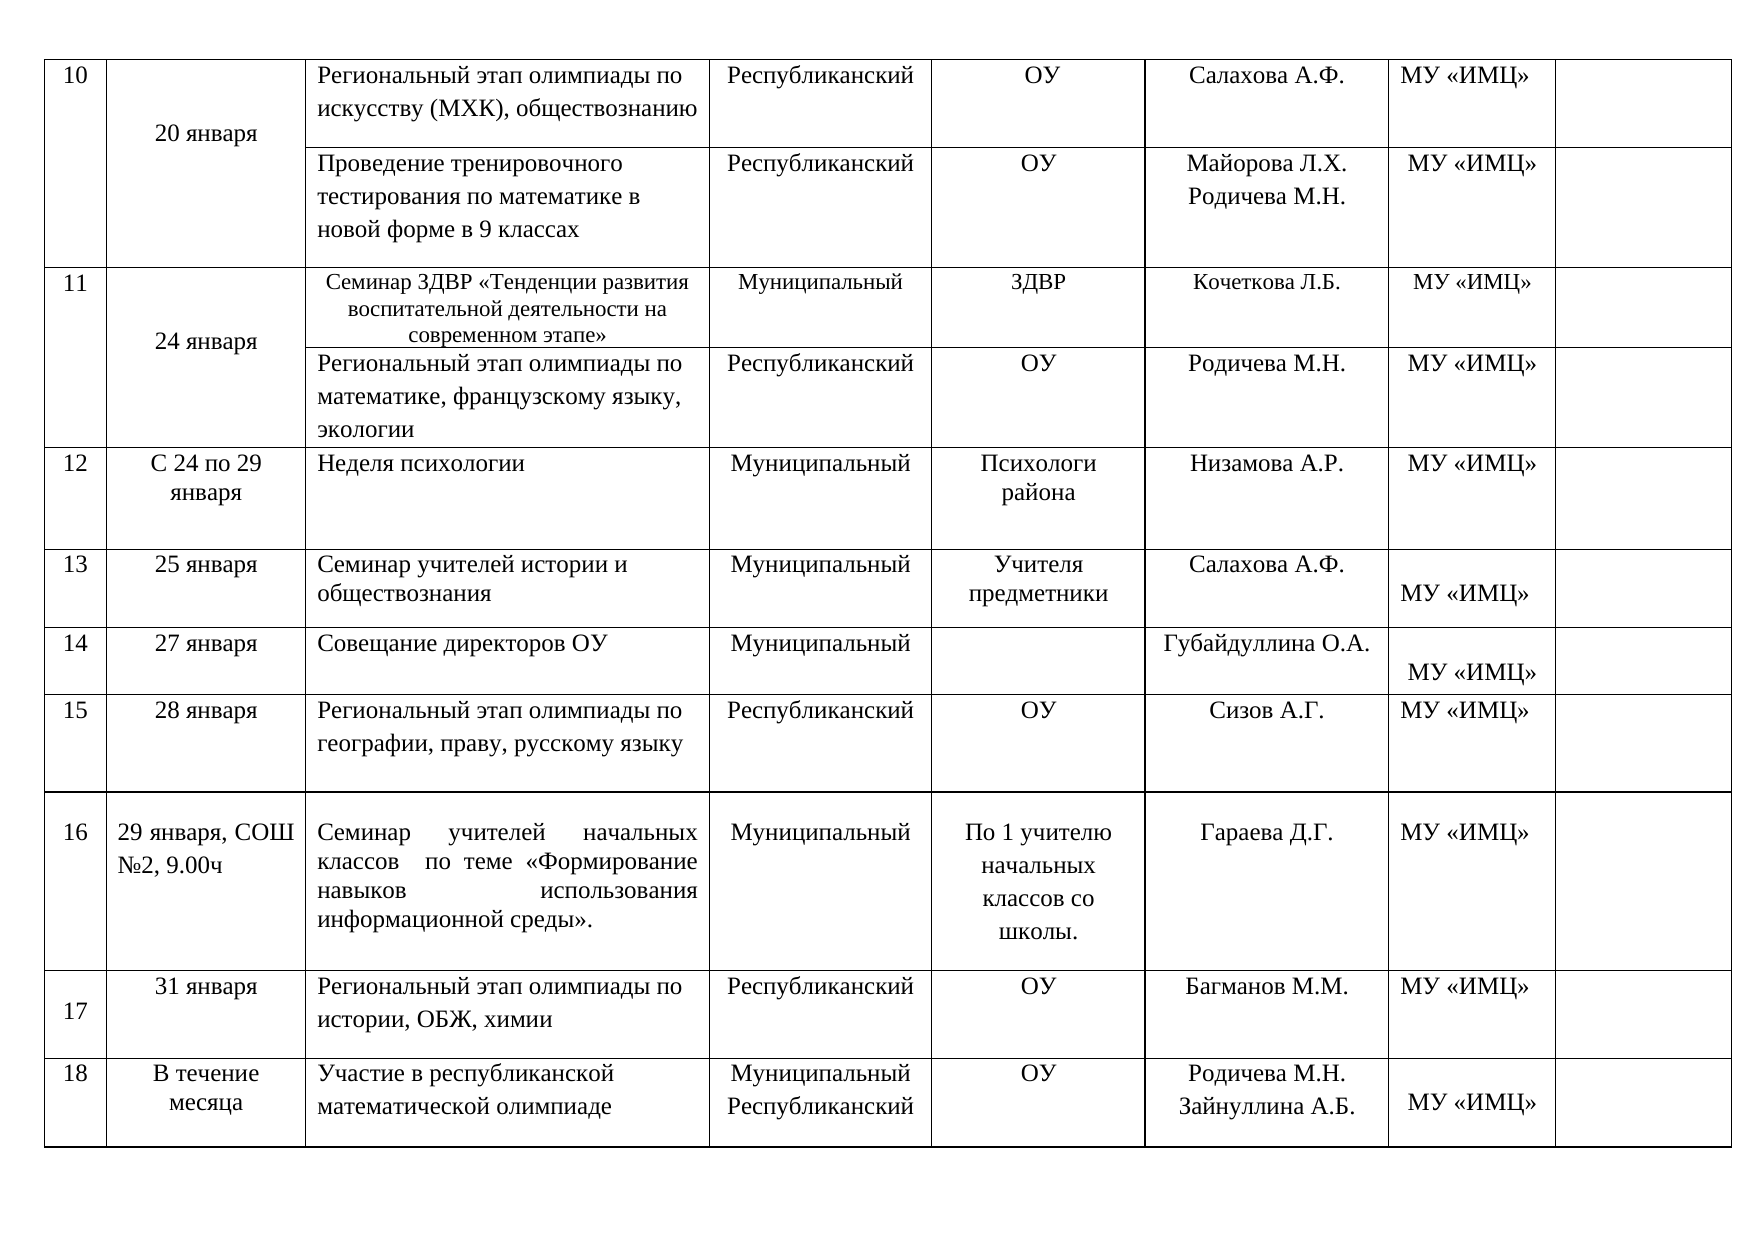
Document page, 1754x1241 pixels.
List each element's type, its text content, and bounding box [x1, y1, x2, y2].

table_cell МУ «ИМЦ» [1389, 448, 1555, 548]
table_cell Салахова А.Ф. [1146, 60, 1388, 147]
table_cell Муниципальный [710, 793, 931, 970]
table_cell Региональный этап олимпиады по географии, праву, русскому языку [306, 695, 709, 791]
table_cell ОУ [932, 1059, 1144, 1146]
table_cell 15 [45, 695, 106, 791]
table_cell [1556, 550, 1731, 627]
table_cell [1556, 60, 1731, 147]
table_cell По 1 учителю начальных классов со школы. [932, 793, 1144, 970]
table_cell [1146, 1059, 1388, 1146]
table_cell [1556, 695, 1731, 791]
table_cell С 24 по 29 января [107, 448, 305, 548]
table_cell 28 января [107, 695, 305, 791]
table_cell 11 [45, 268, 106, 447]
table_cell 31 января [107, 971, 305, 1057]
table_cell Низамова А.Р. [1146, 448, 1388, 548]
table_cell ОУ [932, 695, 1144, 791]
table_cell 16 [45, 793, 106, 970]
table_cell Салахова А.Ф. [1146, 550, 1388, 627]
table_cell Психологи района [932, 448, 1144, 548]
table_cell МУ «ИМЦ» [1389, 60, 1555, 147]
table_cell Учителя предметники [932, 550, 1144, 627]
table_cell ОУ [932, 971, 1144, 1057]
table_cell [1556, 793, 1731, 970]
table_cell 24 января [107, 268, 305, 447]
table_cell [932, 628, 1144, 694]
table_cell Родичева М.Н. [1146, 348, 1388, 447]
table_cell [1556, 448, 1731, 548]
table_cell ОУ [932, 348, 1144, 447]
table_cell Республиканский [710, 348, 931, 447]
table_cell 18 [45, 1059, 106, 1146]
table_cell Гараева Д.Г. [1146, 793, 1388, 970]
table_cell МУ «ИМЦ» [1389, 550, 1555, 627]
table_cell [1556, 628, 1731, 694]
table_cell ОУ [932, 60, 1144, 147]
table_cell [710, 1059, 931, 1146]
table_cell [1556, 1059, 1731, 1146]
table_cell ЗДВР [932, 268, 1144, 347]
table_cell 25 января [107, 550, 305, 627]
table_cell 17 [45, 971, 106, 1057]
table_cell МУ «ИМЦ» [1389, 793, 1555, 970]
table_cell 14 [45, 628, 106, 694]
table_cell В течение месяца [107, 1059, 305, 1146]
table_cell МУ «ИМЦ» [1389, 348, 1555, 447]
table_cell Муниципальный [710, 268, 931, 347]
table_cell 20 января [107, 60, 305, 267]
table_cell 13 [45, 550, 106, 627]
table_cell МУ «ИМЦ» [1389, 268, 1555, 347]
table_cell 12 [45, 448, 106, 548]
table_cell МУ «ИМЦ» [1389, 1059, 1555, 1146]
table_cell МУ «ИМЦ» [1389, 971, 1555, 1057]
table_cell Региональный этап олимпиады по истории, ОБЖ, химии [306, 971, 709, 1057]
table_cell 29 января, СОШ №2, 9.00ч [107, 793, 305, 970]
table_cell Семинар учителей начальных классов по теме «Формирование навыков использования информационной среды». [306, 793, 709, 970]
table_cell [1556, 348, 1731, 447]
table_cell Проведение тренировочного тестирования по математике в новой форме в 9 классах [306, 148, 709, 267]
table_cell МУ «ИМЦ» [1389, 695, 1555, 791]
table_cell Семинар учителей истории и обществознания [306, 550, 709, 627]
table_cell Муниципальный [710, 550, 931, 627]
table_cell [1556, 268, 1731, 347]
table_cell 10 [45, 60, 106, 267]
table_cell Региональный этап олимпиады по математике, французскому языку, экологии [306, 348, 709, 447]
table_cell Республиканский [710, 148, 931, 267]
table_cell Кочеткова Л.Б. [1146, 268, 1388, 347]
table_cell МУ «ИМЦ» [1389, 628, 1555, 694]
table_cell [1556, 971, 1731, 1057]
table_cell Муниципальный [710, 628, 931, 694]
table_cell Республиканский [710, 60, 931, 147]
table_cell МУ «ИМЦ» [1389, 148, 1555, 267]
table_cell Муниципальный [710, 448, 931, 548]
table_cell Семинар ЗДВР «Тенденции развития воспитательной деятельности на современном этапе» [306, 268, 709, 347]
table_cell 27 января [107, 628, 305, 694]
table_cell Неделя психологии [306, 448, 709, 548]
table_cell Багманов М.М. [1146, 971, 1388, 1057]
table_cell [1556, 148, 1731, 267]
table_cell Губайдуллина О.А. [1146, 628, 1388, 694]
table_cell Совещание директоров ОУ [306, 628, 709, 694]
table_cell Сизов А.Г. [1146, 695, 1388, 791]
table_cell Региональный этап олимпиады по искусству (МХК), обществознанию [306, 60, 709, 147]
table_cell Республиканский [710, 971, 931, 1057]
table_cell ОУ [932, 148, 1144, 267]
table_cell Майорова Л.Х. Родичева М.Н. [1146, 148, 1388, 267]
table_cell Республиканский [710, 695, 931, 791]
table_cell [306, 1059, 709, 1146]
